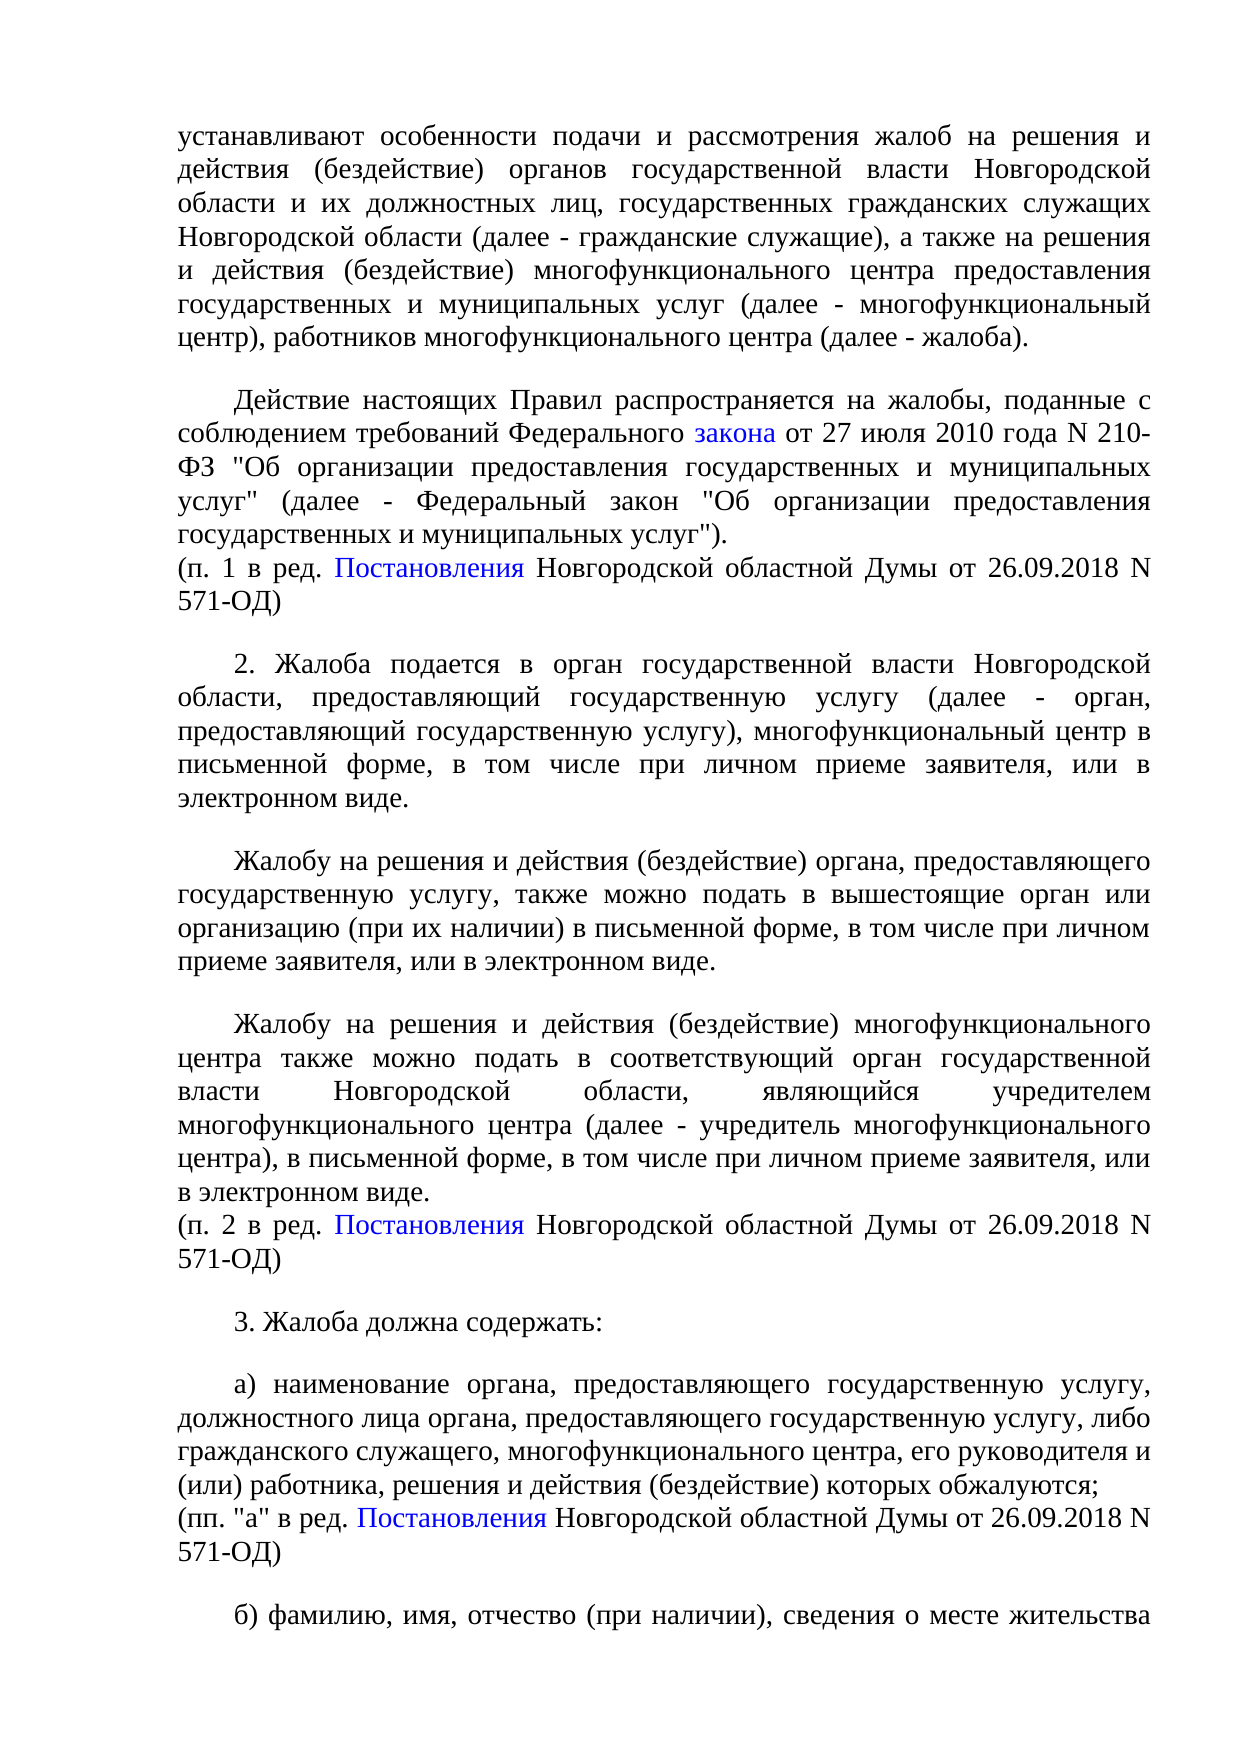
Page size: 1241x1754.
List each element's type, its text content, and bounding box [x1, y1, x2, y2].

text (пп. "а" в ред. Постановления Новгородской областной Думы от 26.09.2018 N 571-ОД) [177, 1501, 1152, 1568]
text (п. 2 в ред. Постановления Новгородской областной Думы от 26.09.2018 N 571-ОД) [177, 1207, 1152, 1274]
text 2. Жалоба подается в орган государственной власти Новгородской области, предоставляющий государственную услугу (далее - орган, предоставляющий государственную услугу), многофункциональный центр в письменной форме, в том числе при личном приеме заявителя, или в электронном виде. [177, 646, 1152, 814]
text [177, 118, 1152, 353]
text (п. 1 в ред. Постановления Новгородской областной Думы от 26.09.2018 N 571-ОД) [177, 550, 1152, 617]
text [177, 1597, 1152, 1630]
text 3. Жалоба должна содержать: [177, 1304, 1152, 1337]
text Действие настоящих Правил распространяется на жалобы, поданные с соблюдением требований Федерального закона от 27 июля 2010 года N 210-ФЗ "Об организации предоставления государственных и муниципальных услуг" (далее - Федеральный закон "Об организации предоставления государственных и муниципальных услуг"). [177, 382, 1152, 550]
text а) наименование органа, предоставляющего государственную услугу, должностного лица органа, предоставляющего государственную услугу, либо гражданского служащего, многофункционального центра, его руководителя и (или) работника, решения и действия (бездействие) которых обжалуются; [177, 1366, 1152, 1501]
text Жалобу на решения и действия (бездействие) органа, предоставляющего государственную услугу, также можно подать в вышестоящие орган или организацию (при их наличии) в письменной форме, в том числе при личном приеме заявителя, или в электронном виде. [177, 843, 1152, 977]
text Жалобу на решения и действия (бездействие) многофункционального центра также можно подать в соответствующий орган государственной власти Новгородской области, являющийся учредителем многофункционального центра (далее - учредитель многофункционального центра), в письменной форме, в том числе при личном приеме заявителя, или в электронном виде. [177, 1006, 1152, 1207]
